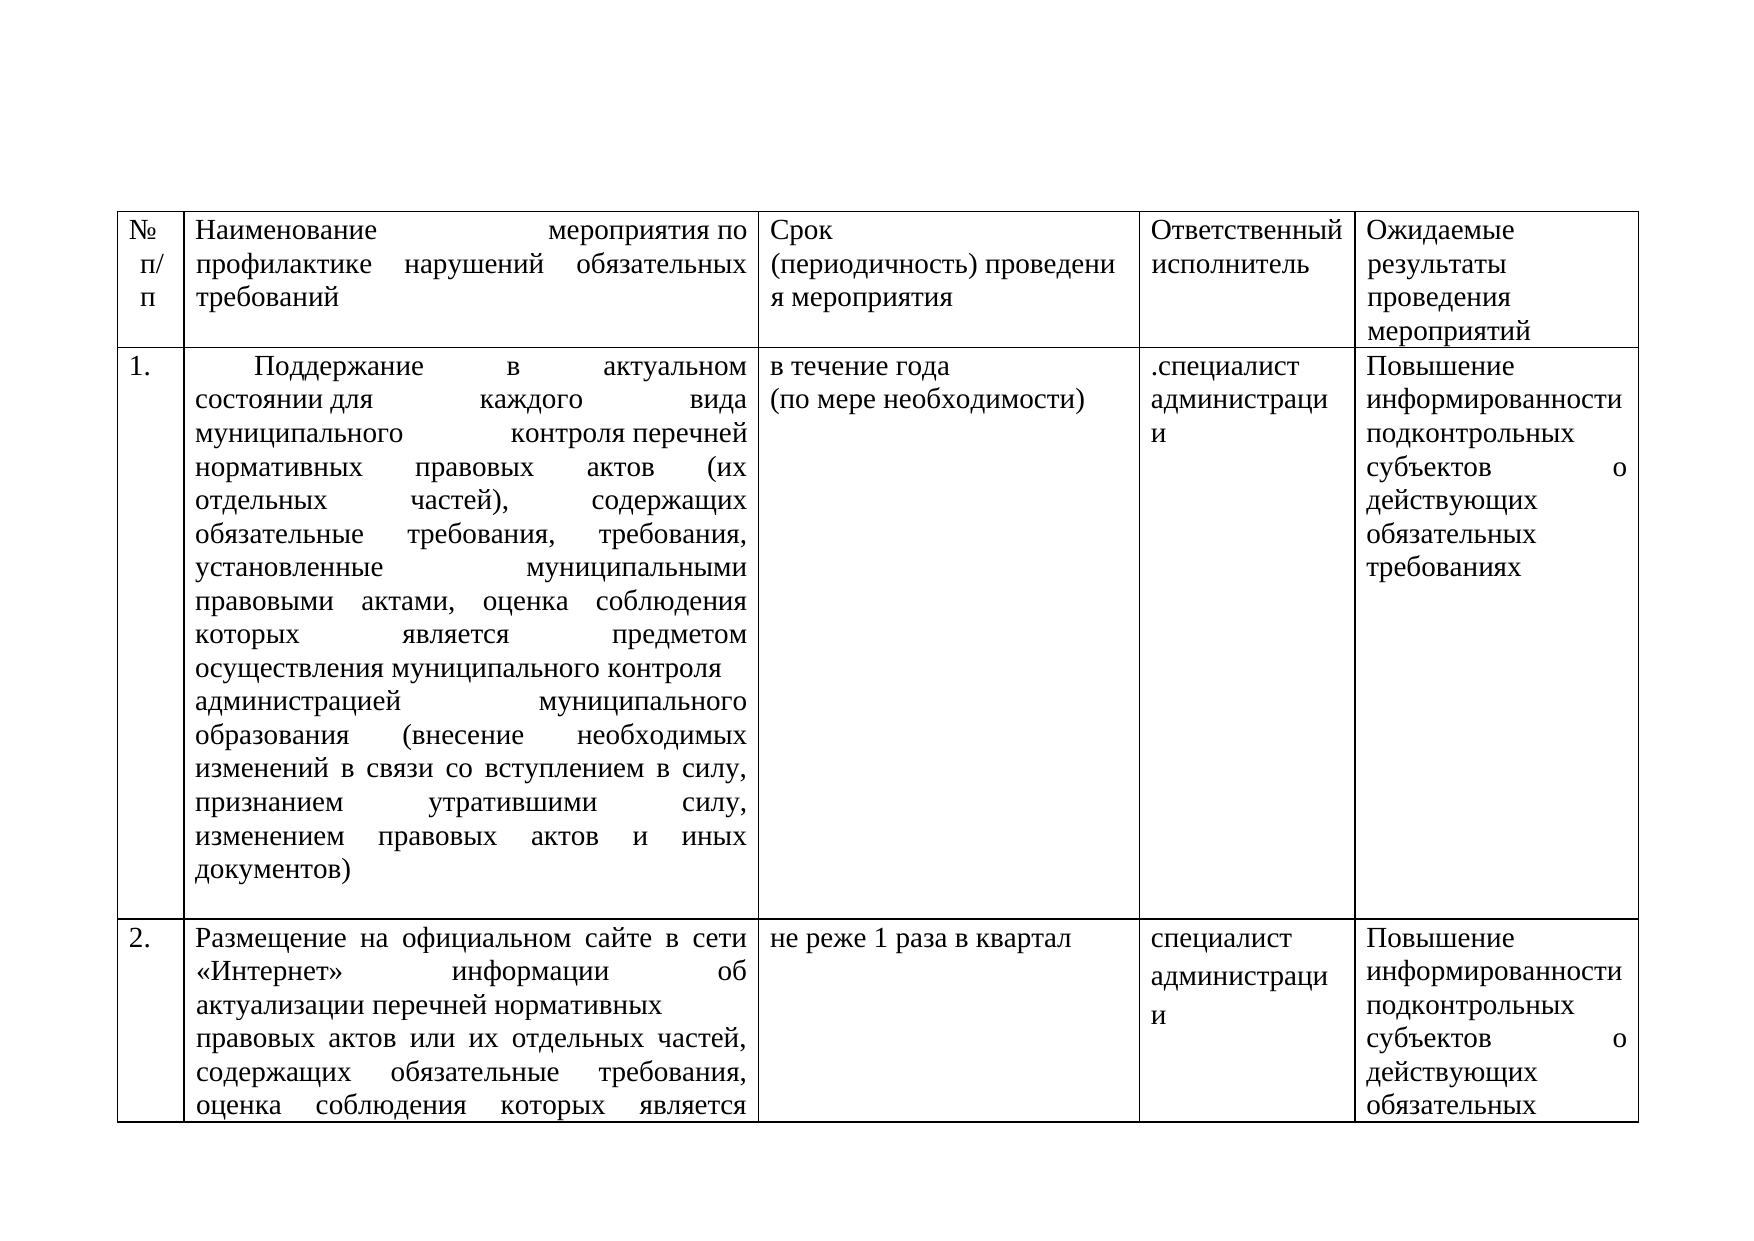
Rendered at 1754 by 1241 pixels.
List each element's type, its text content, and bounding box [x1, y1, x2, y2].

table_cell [1140, 920, 1354, 1121]
table_header № п/п [118, 212, 183, 346]
table_cell Поддержание в актуальном состоянии для каждого вида муниципального контроля перечней нормативных правовых актов (их отдельных частей), содержащих обязательные требования, требования, установленные муниципальными правовыми актами, оценка соблюдения которых является предметом осуществления муниципального контроля администрацией муниципального образования (внесение необходимых изменений в связи со вступлением в силу, признанием утратившими силу, изменением правовых актов и иных документов) [185, 348, 758, 918]
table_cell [1356, 920, 1638, 1121]
table_header Ожидаемые результаты проведения мероприятий [1356, 212, 1638, 346]
table_cell Повышение информированности подконтрольных субъектов о действующих обязательных требованиях [1356, 348, 1638, 918]
table_cell 1. [118, 348, 183, 918]
table_header Наименование мероприятия по профилактике нарушений обязательных требований [185, 212, 758, 346]
table_cell в течение года (по мере необходимости) [759, 348, 1139, 918]
table_cell 2. [118, 920, 183, 1121]
table_cell .специалист администрации [1140, 348, 1354, 918]
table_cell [759, 920, 1139, 1121]
table_header Срок (периодичность) проведения мероприятия [759, 212, 1139, 346]
table_header Ответственный исполнитель [1140, 212, 1354, 346]
